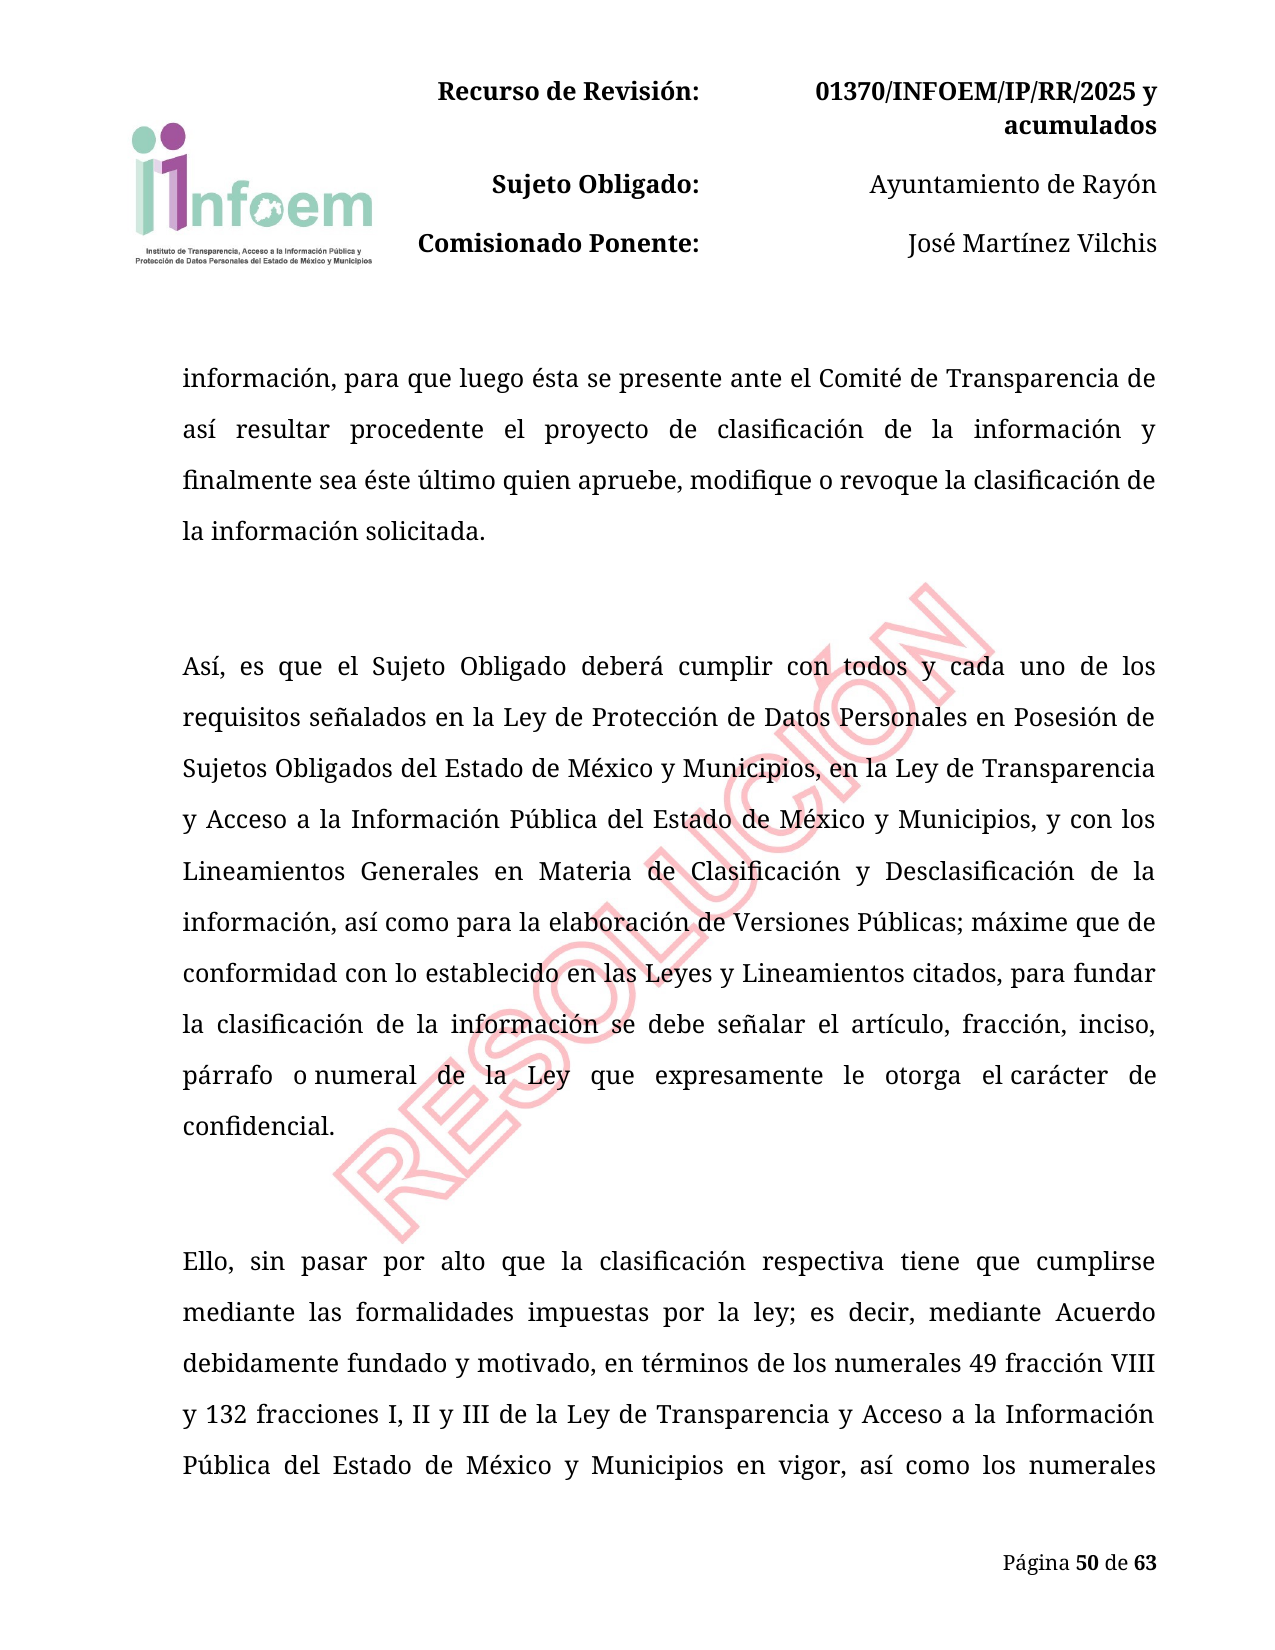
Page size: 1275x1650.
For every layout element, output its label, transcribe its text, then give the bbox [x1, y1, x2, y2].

picture [12, 62, 1275, 1650]
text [182, 1244, 1157, 1482]
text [182, 360, 1157, 548]
text Así, es que el Sujeto Obligado deberá cumplir con todos y cada uno de los requisitos señalados en la Ley de Protección de Datos Personales en Posesión de Sujetos Obligados del Estado de México y Municipios, en la Ley de Transparencia y Acceso a la Información Pública del Estado de México y Municipios, y con los Lineamientos Generales en Materia de Clasificación y Desclasificación de la información, así como para la elaboración de Versiones Públicas; máxime que de conformidad con lo establecido en las Leyes y Lineamientos citados, para fundar la clasificación de la información se debe señalar el artículo, fracción, inciso, párrafo o numeral de la Ley que expresamente le otorga el carácter de confidencial. [182, 649, 1157, 1142]
